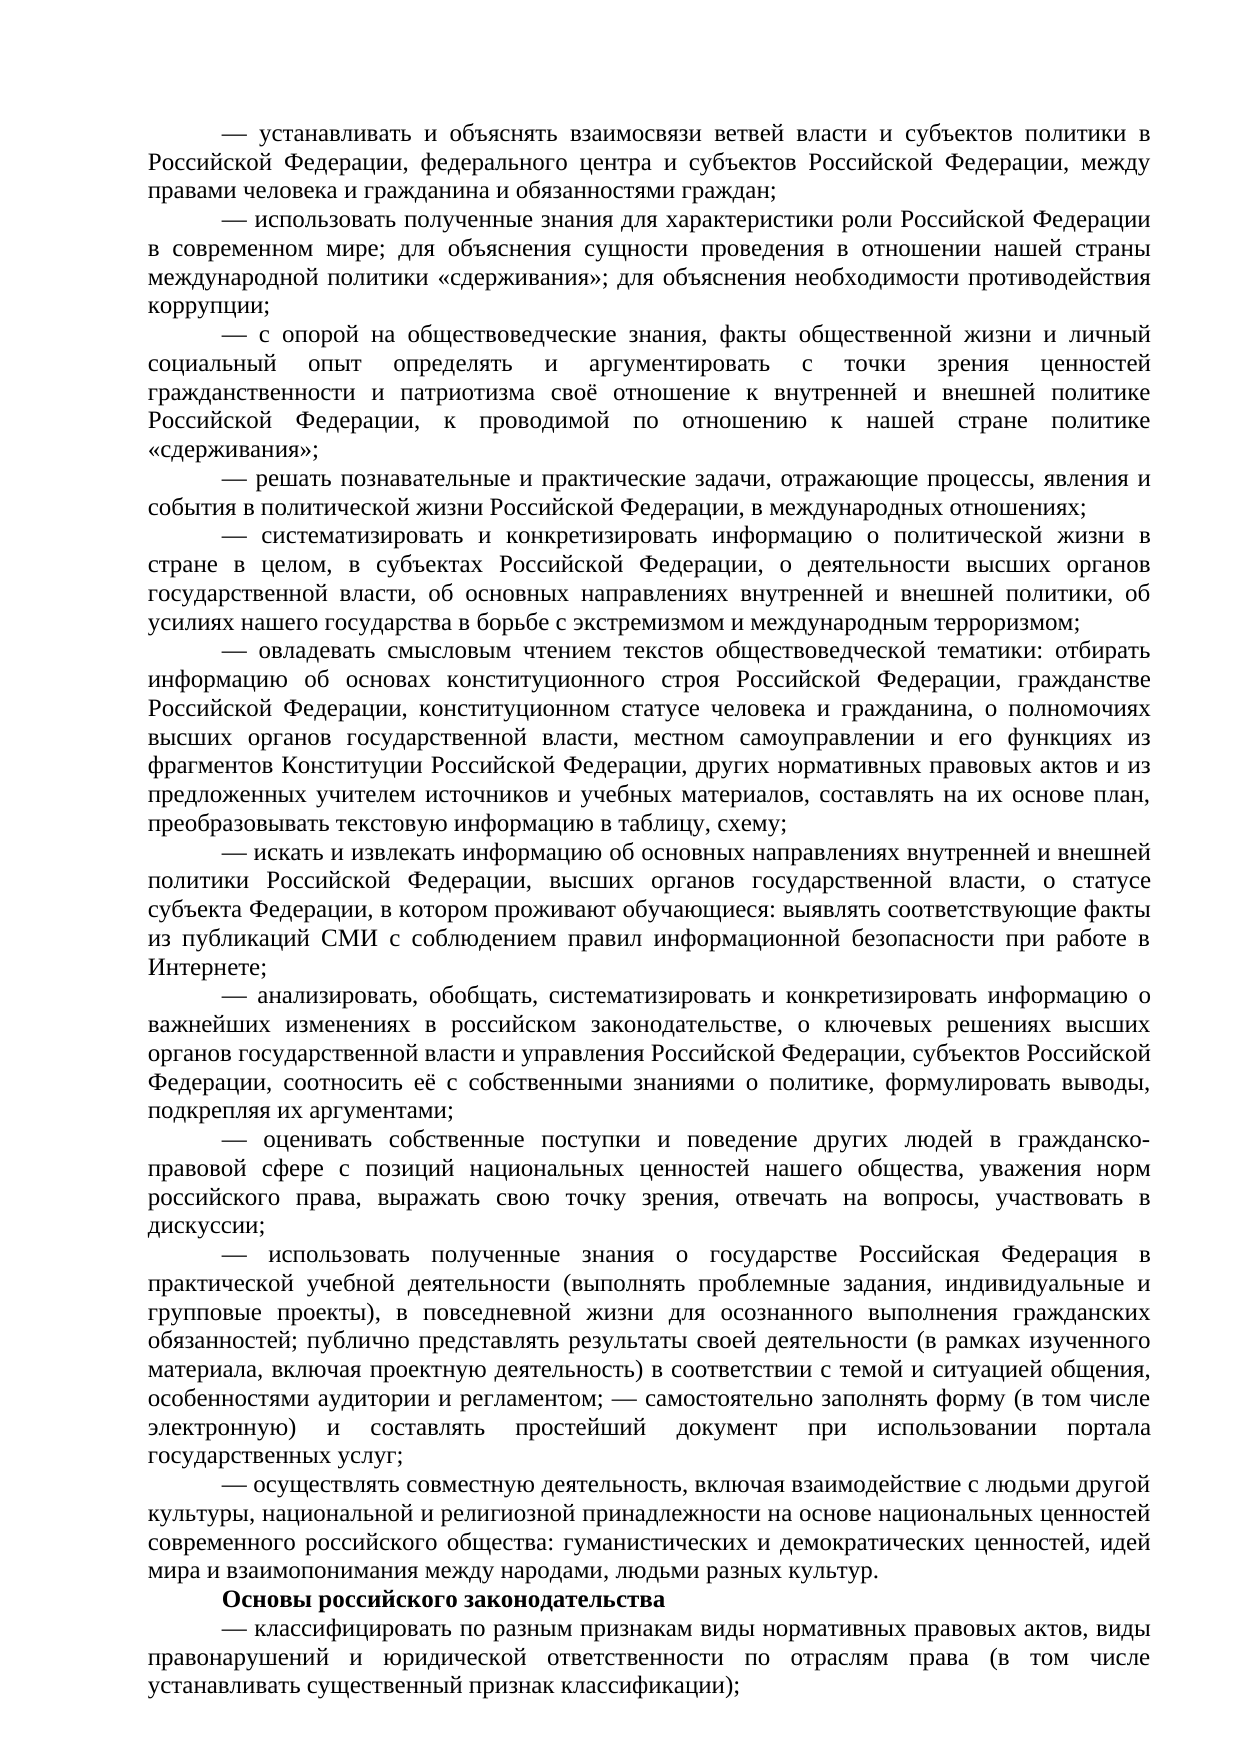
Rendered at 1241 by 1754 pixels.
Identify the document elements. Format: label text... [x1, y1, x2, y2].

text — решать познавательные и практические задачи, отражающие процессы, явления и события в политической жизни Российской Федерации, в международных отношениях; [148, 463, 1152, 521]
text — искать и извлекать информацию об основных направлениях внутренней и внешней политики Российской Федерации, высших органов государственной власти, о статусе субъекта Федерации, в котором проживают обучающиеся: выявлять соответствующие факты из публикаций СМИ с соблюдением правил информационной безопасности при работе в Интернете; [148, 837, 1152, 981]
text — классифицировать по разным признакам виды нормативных правовых актов, виды правонарушений и юридической ответственности по отраслям права (в том числе устанавливать существенный признак классификации); [148, 1613, 1152, 1699]
text — использовать полученные знания о государстве Российская Федерация в практической учебной деятельности (выполнять проблемные задания, индивидуальные и групповые проекты), в повседневной жизни для осознанного выполнения гражданских обязанностей; публично представлять результаты своей деятельности (в рамках изученного материала, включая проектную деятельность) в соответствии с темой и ситуацией общения, особенностями аудитории и регламентом; — самостоятельно заполнять форму (в том числе электронную) и составлять простейший документ при использовании портала государственных услуг; [148, 1239, 1152, 1469]
text — оценивать собственные поступки и поведение других людей в гражданско-правовой сфере с позиций национальных ценностей нашего общества, уважения норм российского права, выражать свою точку зрения, отвечать на вопросы, участвовать в дискуссии; [148, 1124, 1152, 1239]
text — осуществлять совместную деятельность, включая взаимодействие с людьми другой культуры, национальной и религиозной принадлежности на основе национальных ценностей современного российского общества: гуманистических и демократических ценностей, идей мира и взаимопонимания между народами, людьми разных культур. [148, 1469, 1152, 1584]
text — анализировать, обобщать, систематизировать и конкретизировать информацию о важнейших изменениях в российском законодательстве, о ключевых решениях высших органов государственной власти и управления Российской Федерации, субъектов Российской Федерации, соотносить её с собственными знаниями о политике, формулировать выводы, подкрепляя их аргументами; [148, 981, 1152, 1124]
text Основы российского законодательства [148, 1584, 1152, 1613]
text — систематизировать и конкретизировать информацию о политической жизни в стране в целом, в субъектах Российской Федерации, о деятельности высших органов государственной власти, об основных направлениях внутренней и внешней политики, об усилиях нашего государства в борьбе с экстремизмом и международным терроризмом; [148, 521, 1152, 636]
text — с опорой на обществоведческие знания, факты общественной жизни и личный социальный опыт определять и аргументировать с точки зрения ценностей гражданственности и патриотизма своё отношение к внутренней и внешней политике Российской Федерации, к проводимой по отношению к нашей стране политике «сдерживания»; [148, 319, 1152, 463]
text — использовать полученные знания для характеристики роли Российской Федерации в современном мире; для объяснения сущности проведения в отношении нашей страны международной политики «сдерживания»; для объяснения необходимости противодействия коррупции; [148, 204, 1152, 319]
text — овладевать смысловым чтением текстов обществоведческой тематики: отбирать информацию об основах конституционного строя Российской Федерации, гражданстве Российской Федерации, конституционном статусе человека и гражданина, о полномочиях высших органов государственной власти, местном самоуправлении и его функциях из фрагментов Конституции Российской Федерации, других нормативных правовых актов и из предложенных учителем источников и учебных материалов, составлять на их основе план, преобразовывать текстовую информацию в таблицу, схему; [148, 636, 1152, 837]
text — устанавливать и объяснять взаимосвязи ветвей власти и субъектов политики в Российской Федерации, федерального центра и субъектов Российской Федерации, между правами человека и гражданина и обязанностями граждан; [148, 118, 1152, 204]
